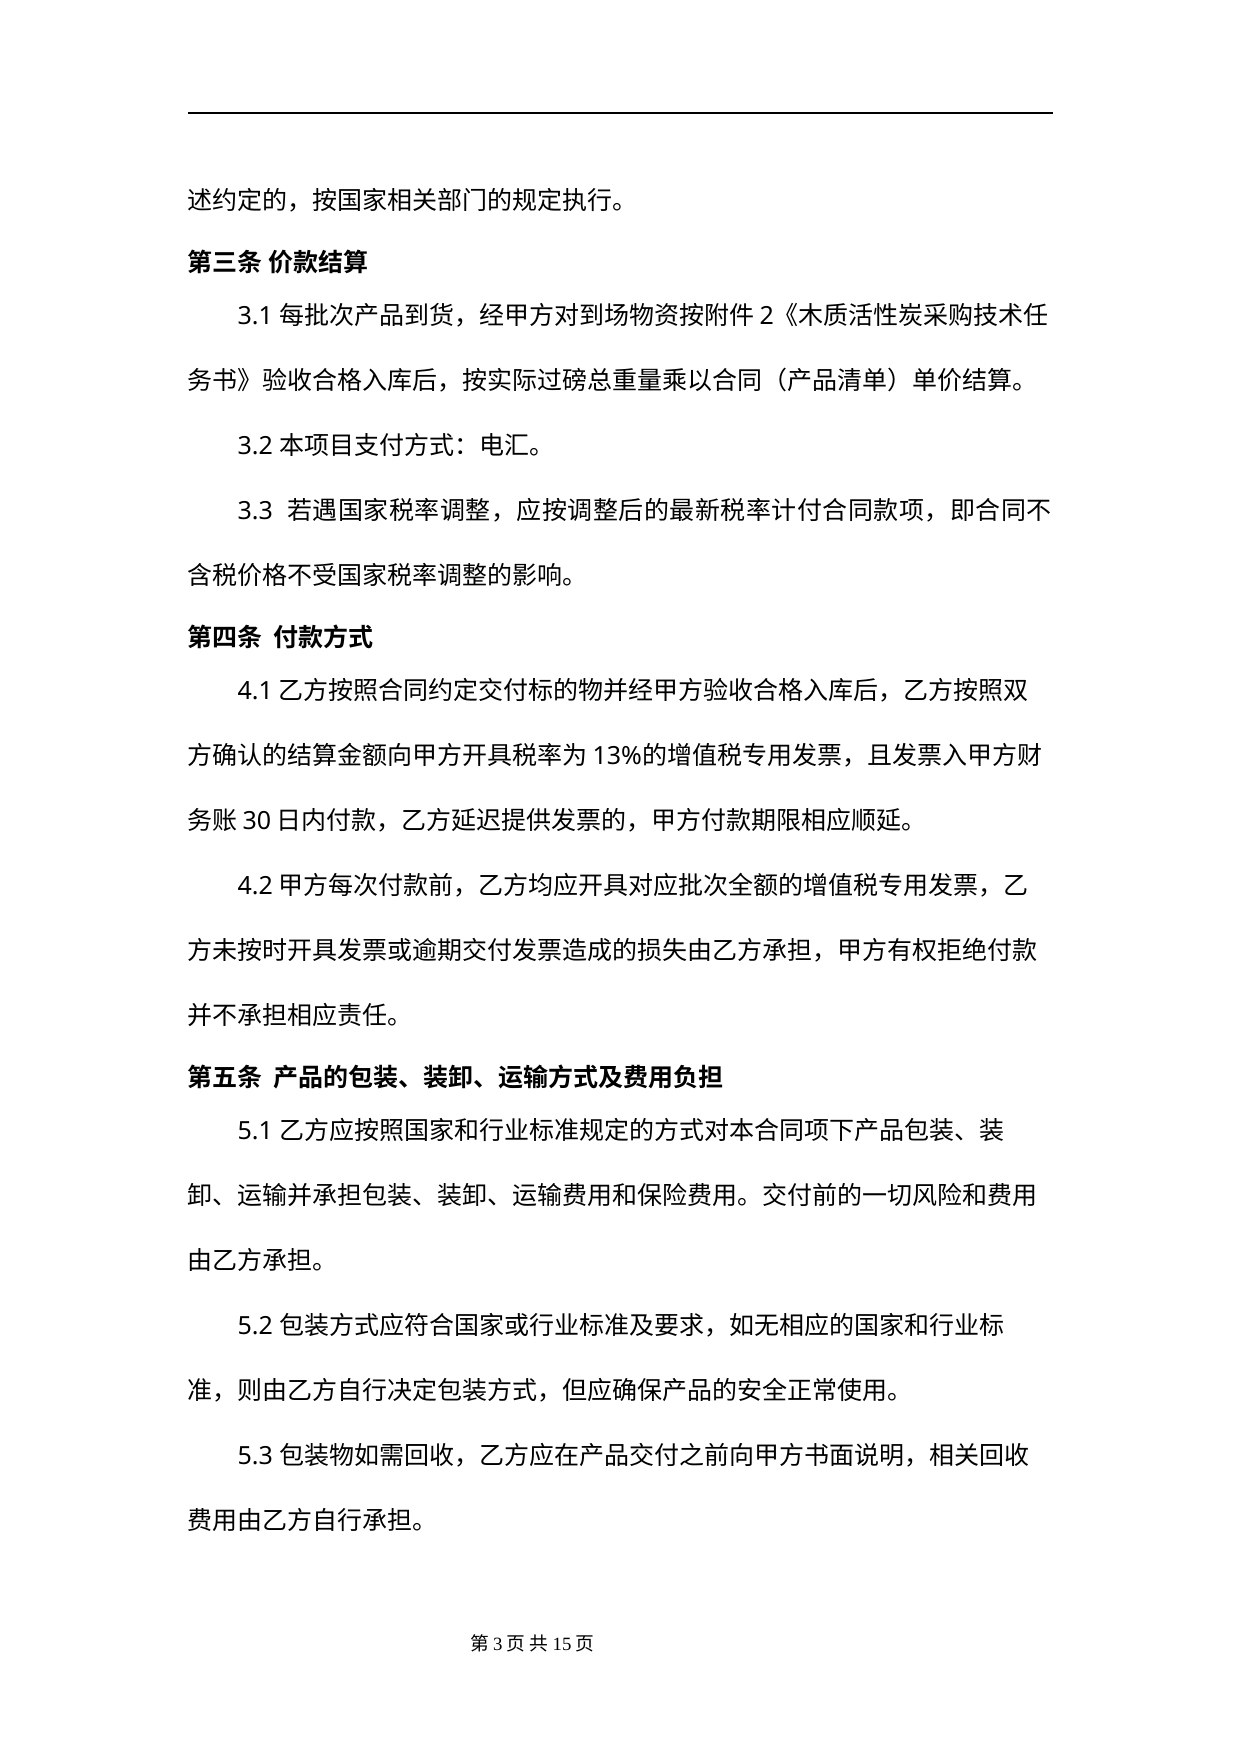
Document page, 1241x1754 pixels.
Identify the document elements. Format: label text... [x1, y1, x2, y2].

text 5.1 乙方应按照国家和行业标准规定的方式对本合同项下产品包装、装卸、运输并承担包装、装卸、运输费用和保险费用。交付前的一切风险和费用由乙方承担。 [187, 1096, 1053, 1291]
text 3.3 若遇国家税率调整，应按调整后的最新税率计付合同款项，即合同不含税价格不受国家税率调整的影响。 [187, 476, 1053, 606]
text 第三条 价款结算 [187, 231, 1053, 281]
text 5.2 包装方式应符合国家或行业标准及要求，如无相应的国家和行业标准，则由乙方自行决定包装方式，但应确保产品的安全正常使用。 [187, 1291, 1053, 1421]
text 第四条 付款方式 [187, 606, 1053, 656]
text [187, 166, 1053, 231]
text 3.2 本项目支付方式：电汇。 [187, 411, 1053, 476]
text 第五条 产品的包装、装卸、运输方式及费用负担 [187, 1046, 1053, 1096]
text 5.3 包装物如需回收，乙方应在产品交付之前向甲方书面说明，相关回收费用由乙方自行承担。 [187, 1421, 1053, 1551]
text 4.2甲方每次付款前，乙方均应开具对应批次全额的增值税专用发票，乙方未按时开具发票或逾期交付发票造成的损失由乙方承担，甲方有权拒绝付款并不承担相应责任。 [187, 851, 1053, 1046]
text 4.1乙方按照合同约定交付标的物并经甲方验收合格入库后，乙方按照双方确认的结算金额向甲方开具税率为13%的增值税专用发票，且发票入甲方财务账30日内付款，乙方延迟提供发票的，甲方付款期限相应顺延。 [187, 656, 1053, 851]
text 3.1 每批次产品到货，经甲方对到场物资按附件2《木质活性炭采购技术任务书》验收合格入库后，按实际过磅总重量乘以合同（产品清单）单价结算。 [187, 281, 1053, 411]
